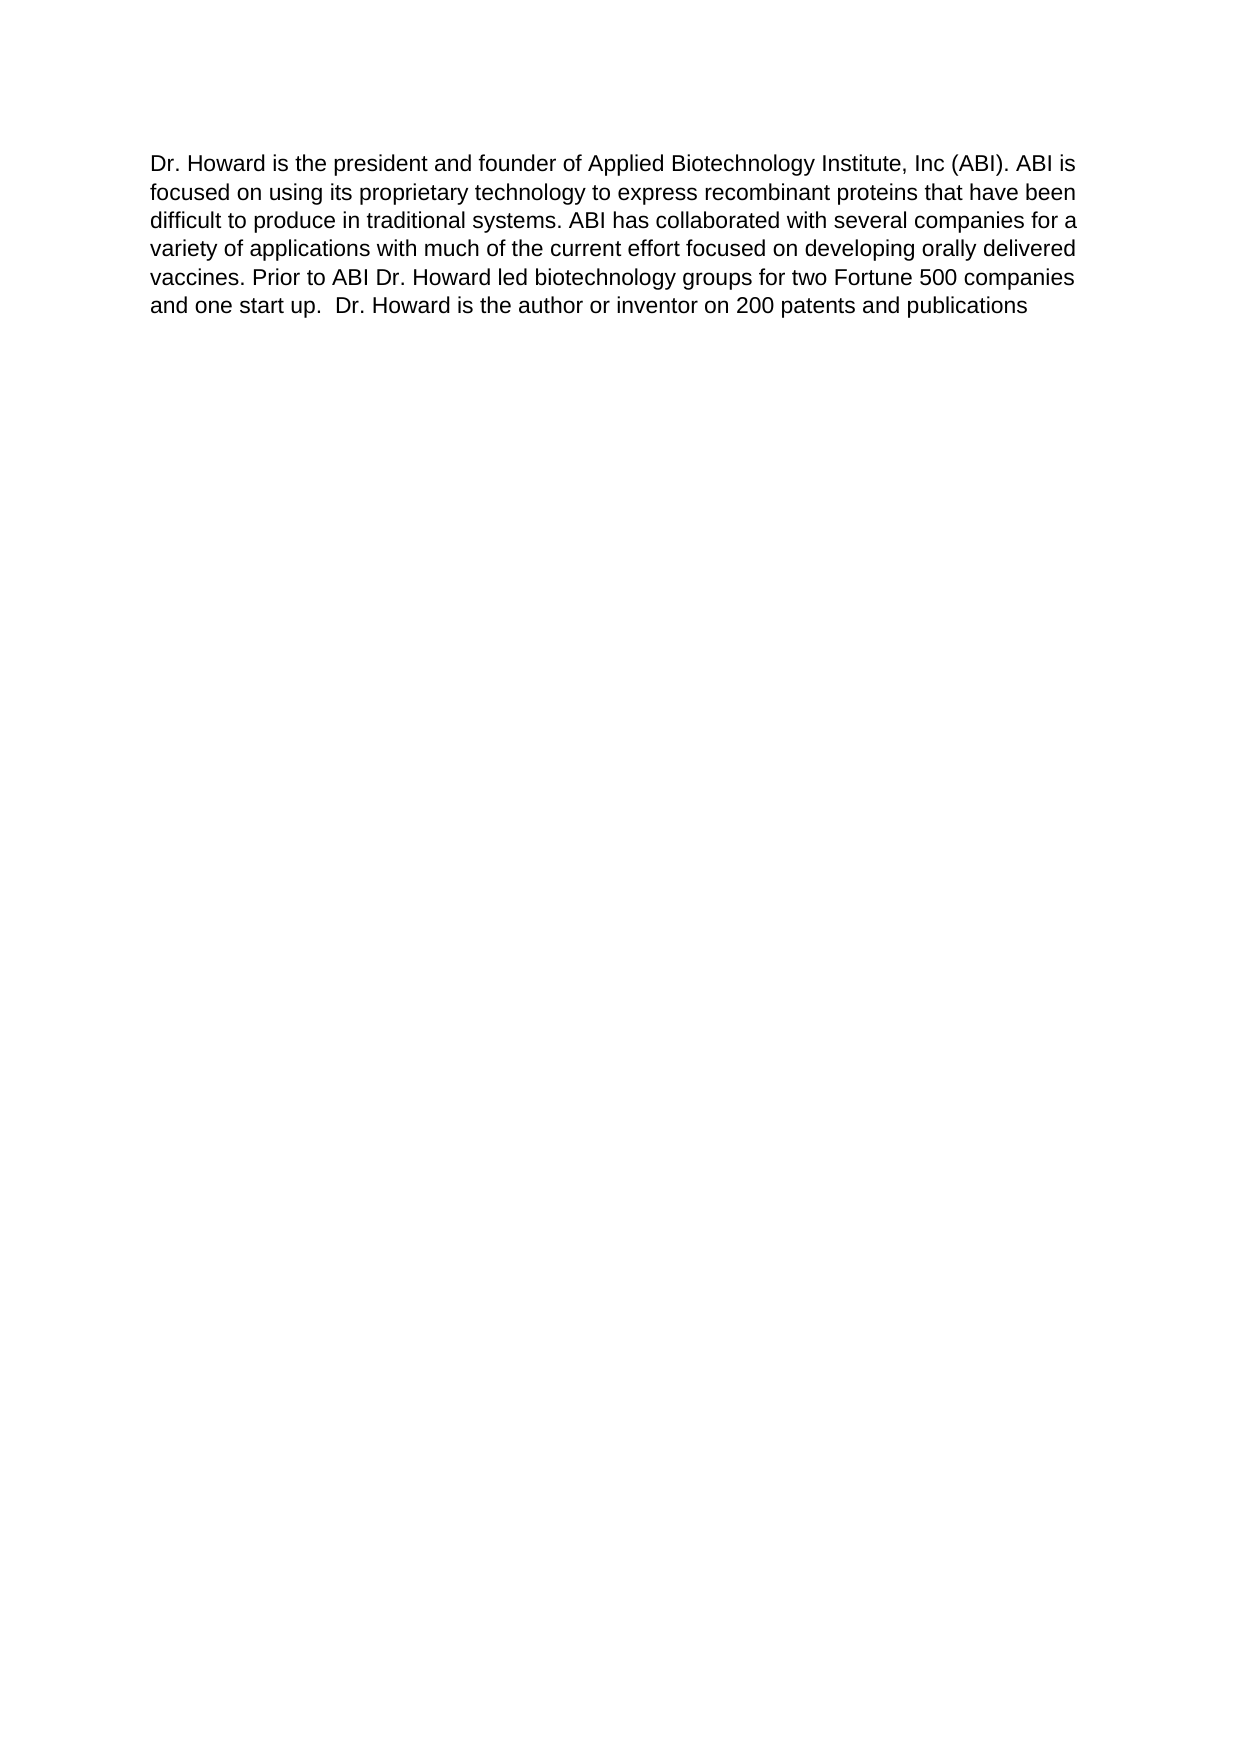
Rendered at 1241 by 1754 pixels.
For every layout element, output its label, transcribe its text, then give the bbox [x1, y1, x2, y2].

text Dr. Howard is the president and founder of Applied Biotechnology Institute, Inc (ABI). ABI is focused on using its proprietary technology to express recombinant proteins that have been difficult to produce in traditional systems. ABI has collaborated with several companies for a variety of applications with much of the current effort focused on developing orally delivered vaccines. Prior to ABI Dr. Howard led biotechnology groups for two Fortune 500 companies and one start up. Dr. Howard is the author or inventor on 200 patents and publications [150, 150, 1090, 318]
